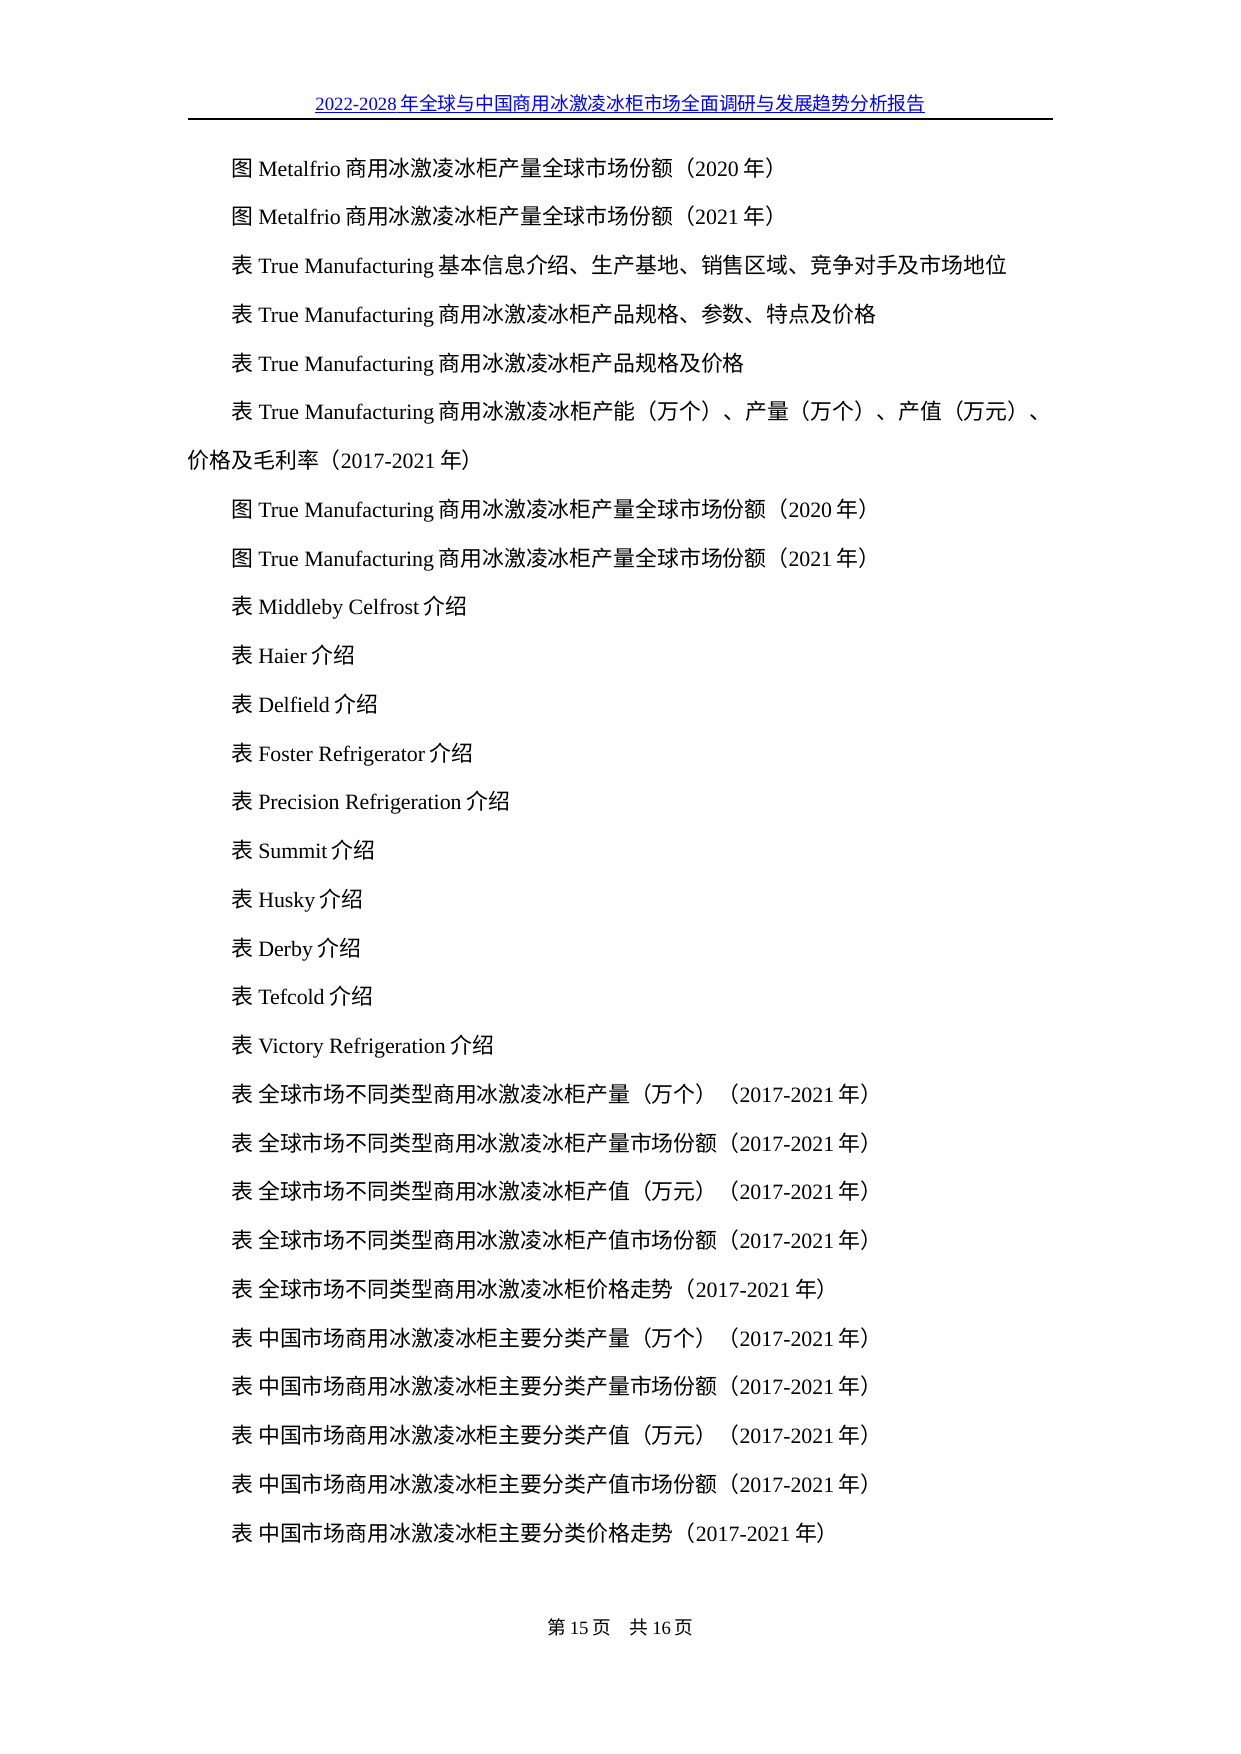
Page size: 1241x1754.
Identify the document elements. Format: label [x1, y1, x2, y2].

text [187, 150, 1053, 1548]
